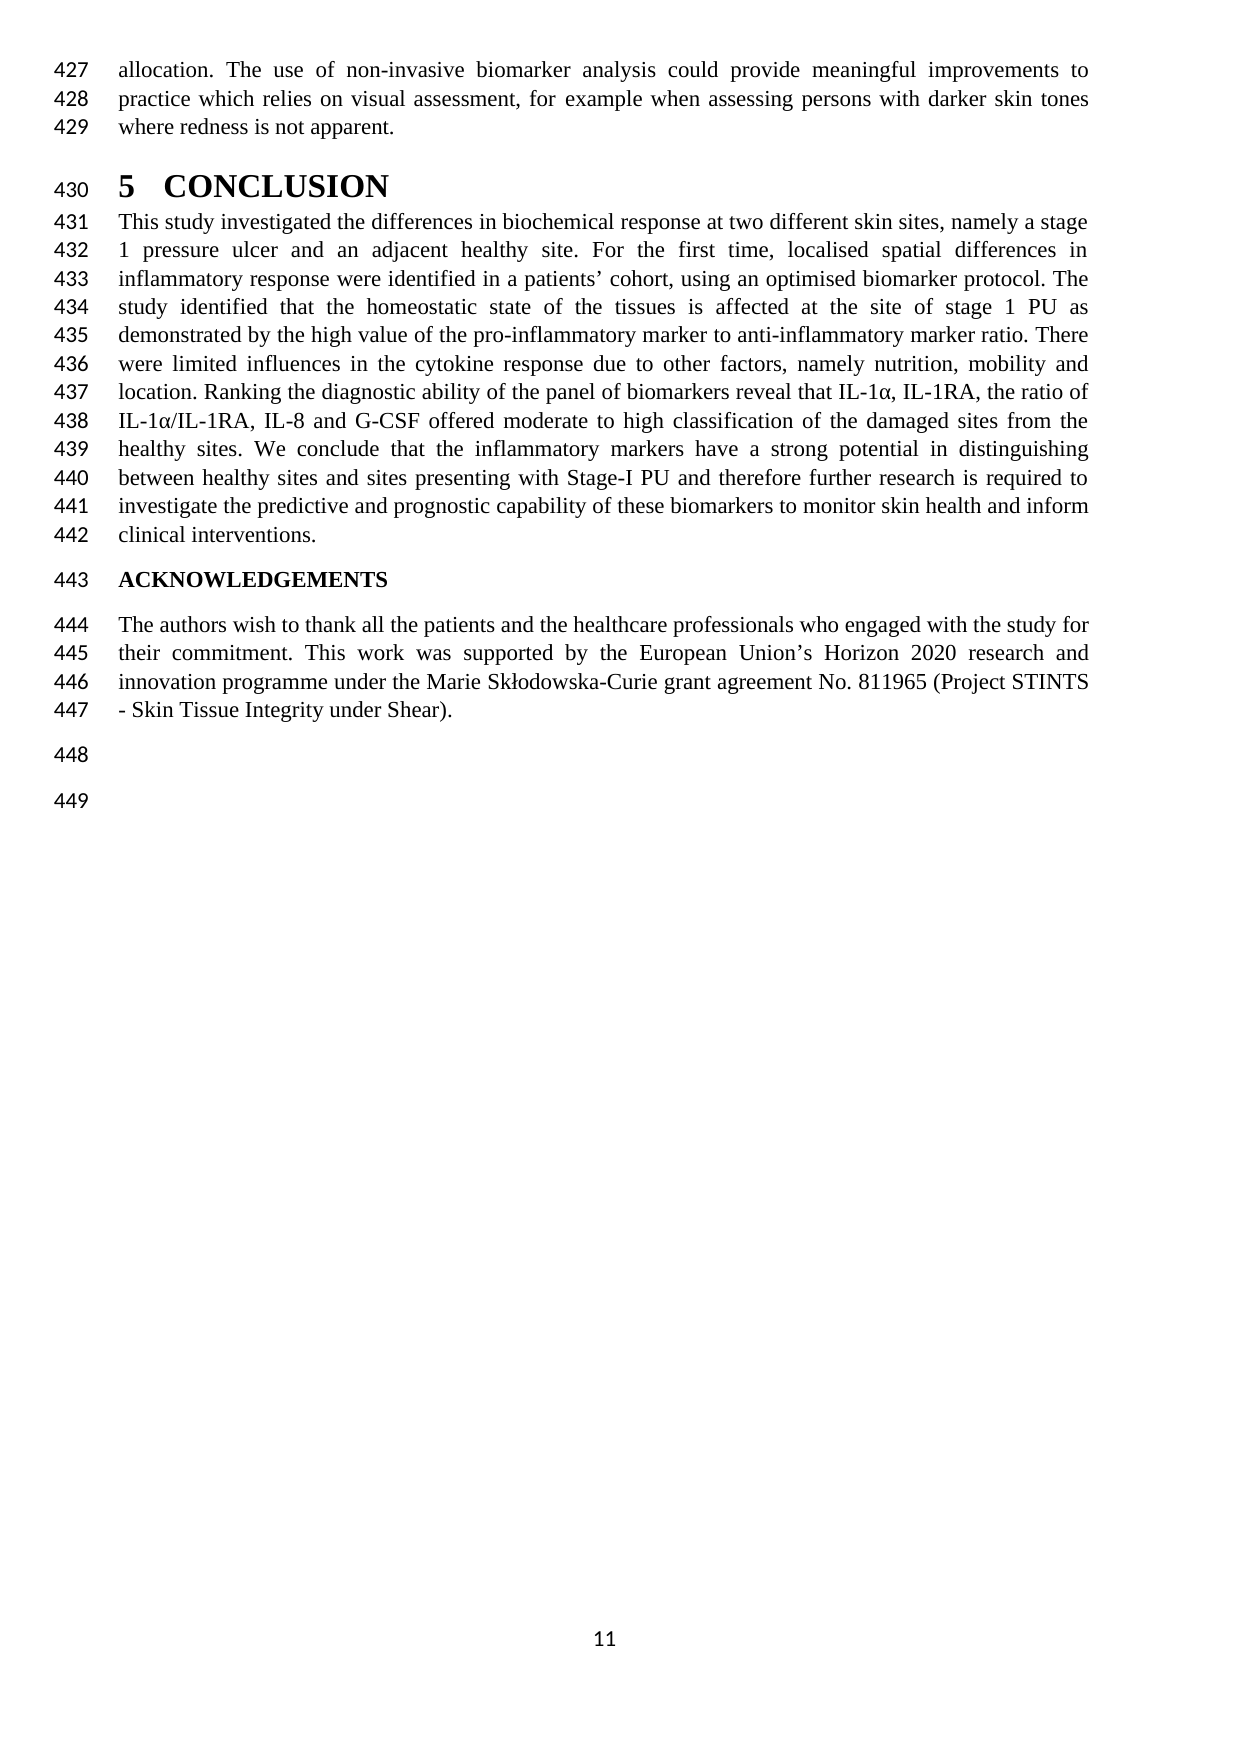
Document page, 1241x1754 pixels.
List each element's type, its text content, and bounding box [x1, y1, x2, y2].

subtitle CONCLUSION [118, 166, 1090, 205]
text ACKNOWLEDGEMENTS [118, 566, 1090, 592]
text This study investigated the differences in biochemical response at two different skin sites, namely a stage 1 pressure ulcer and an adjacent healthy site. For the first time, localised spatial differences in inflammatory response were identified in a patients’ cohort, using an optimised biomarker protocol. The study identified that the homeostatic state of the tissues is affected at the site of stage 1 PU as demonstrated by the high value of the pro-inflammatory marker to anti-inflammatory marker ratio. There were limited influences in the cytokine response due to other factors, namely nutrition, mobility and location. Ranking the diagnostic ability of the panel of biomarkers reveal that IL-1α, IL-1RA, the ratio of IL-1α/IL-1RA, IL-8 and G-CSF offered moderate to high classification of the damaged sites from the healthy sites. We conclude that the inflammatory markers have a strong potential in distinguishing between healthy sites and sites presenting with Stage-I PU and therefore further research is required to investigate the predictive and prognostic capability of these biomarkers to monitor skin health and inform clinical interventions. [118, 208, 1090, 547]
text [118, 56, 1090, 139]
text The authors wish to thank all the patients and the healthcare professionals who engaged with the study for their commitment. This work was supported by the European Union’s Horizon 2020 research and innovation programme under the Marie Skłodowska-Curie grant agreement No. 811965 (Project STINTS - Skin Tissue Integrity under Shear). [118, 611, 1090, 722]
